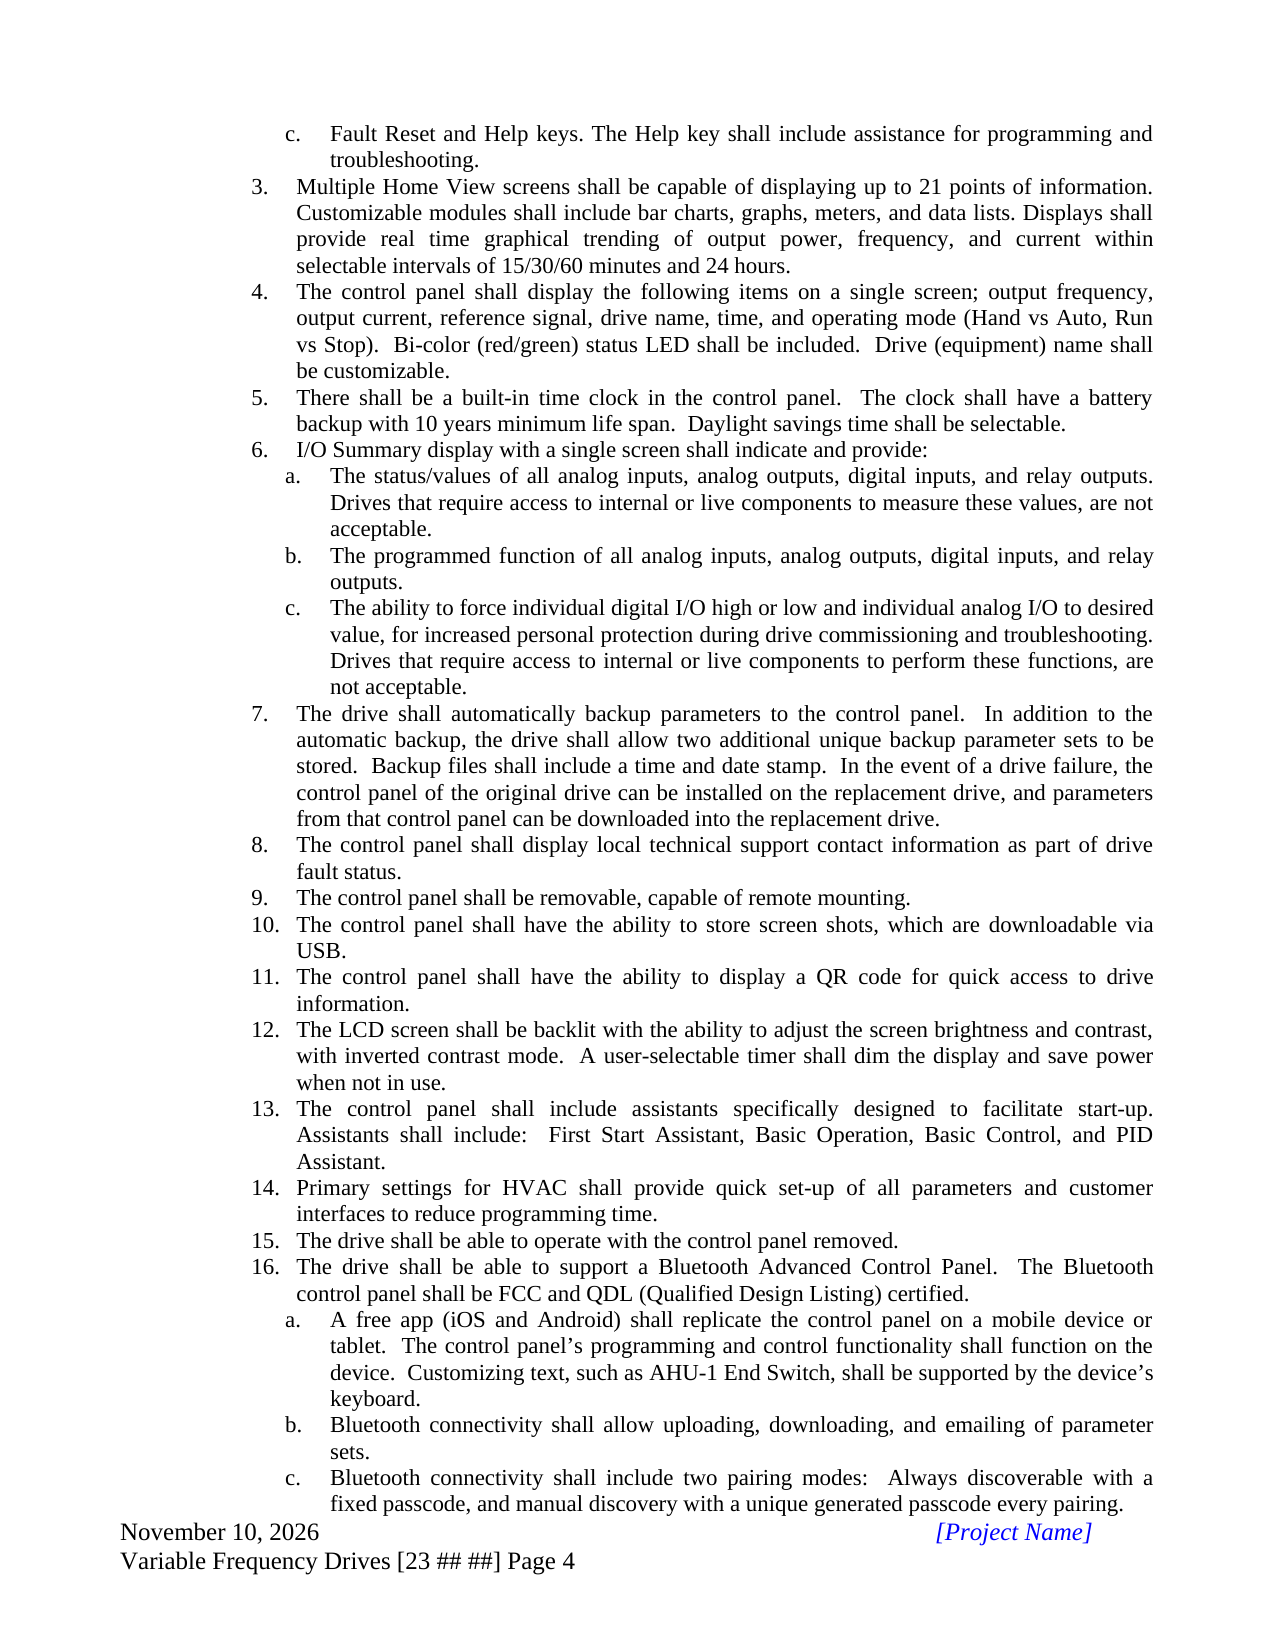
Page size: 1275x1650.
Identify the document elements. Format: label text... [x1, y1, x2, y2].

text The LCD screen shall be backlit with the ability to adjust the screen brightness and contrast, with inverted contrast mode. A user-selectable timer shall dim the display and save power when not in use. [251, 1016, 1155, 1095]
text Primary settings for HVAC shall provide quick set-up of all parameters and customer interfaces to reduce programming time. [251, 1174, 1155, 1227]
text Multiple Home View screens shall be capable of displaying up to 21 points of information. Customizable modules shall include bar charts, graphs, meters, and data lists. Displays shall provide real time graphical trending of output power, frequency, and current within selectable intervals of 15/30/60 minutes and 24 hours. [251, 173, 1155, 278]
text Bluetooth connectivity shall allow uploading, downloading, and emailing of parameter sets. [285, 1411, 1155, 1464]
text The drive shall be able to operate with the control panel removed. [251, 1227, 1155, 1253]
text Fault Reset and Help keys. The Help key shall include assistance for programming and troubleshooting. [285, 120, 1155, 173]
text The drive shall automatically backup parameters to the control panel. In addition to the automatic backup, the drive shall allow two additional unique backup parameter sets to be stored. Backup files shall include a time and date stamp. In the event of a drive failure, the control panel of the original drive can be installed on the replacement drive, and parameters from that control panel can be downloaded into the replacement drive. [251, 700, 1155, 832]
text There shall be a built-in time clock in the control panel. The clock shall have a battery backup with 10 years minimum life span. Daylight savings time shall be selectable. [251, 383, 1155, 436]
text The status/values of all analog inputs, analog outputs, digital inputs, and relay outputs. Drives that require access to internal or live components to measure these values, are not acceptable. [285, 463, 1155, 542]
text Bluetooth connectivity shall include two pairing modes: Always discoverable with a fixed passcode, and manual discovery with a unique generated passcode every pairing. [285, 1464, 1155, 1517]
text The ability to force individual digital I/O high or low and individual analog I/O to desired value, for increased personal protection during drive commissioning and troubleshooting. Drives that require access to internal or live components to perform these functions, are not acceptable. [285, 594, 1155, 700]
text The control panel shall have the ability to display a QR code for quick access to drive information. [251, 963, 1155, 1016]
text The control panel shall display the following items on a single screen; output frequency, output current, reference signal, drive name, time, and operating mode (Hand vs Auto, Run vs Stop). Bi-color (red/green) status LED shall be included. Drive (equipment) name shall be customizable. [251, 278, 1155, 383]
text I/O Summary display with a single screen shall indicate and provide: [251, 436, 1155, 463]
text The programmed function of all analog inputs, analog outputs, digital inputs, and relay outputs. [285, 542, 1155, 594]
text A free app (iOS and Android) shall replicate the control panel on a mobile device or tablet. The control panel’s programming and control functionality shall function on the device. Customizing text, such as AHU-1 End Switch, shall be supported by the device’s keyboard. [285, 1306, 1155, 1411]
text The control panel shall have the ability to store screen shots, which are downloadable via USB. [251, 911, 1155, 963]
text The drive shall be able to support a Bluetooth Advanced Control Panel. The Bluetooth control panel shall be FCC and QDL (Qualified Design Listing) certified. [251, 1253, 1155, 1306]
text The control panel shall include assistants specifically designed to facilitate start-up. Assistants shall include: First Start Assistant, Basic Operation, Basic Control, and PID Assistant. [251, 1095, 1155, 1174]
text The control panel shall display local technical support contact information as part of drive fault status. [251, 832, 1155, 884]
text The control panel shall be removable, capable of remote mounting. [251, 884, 1155, 911]
